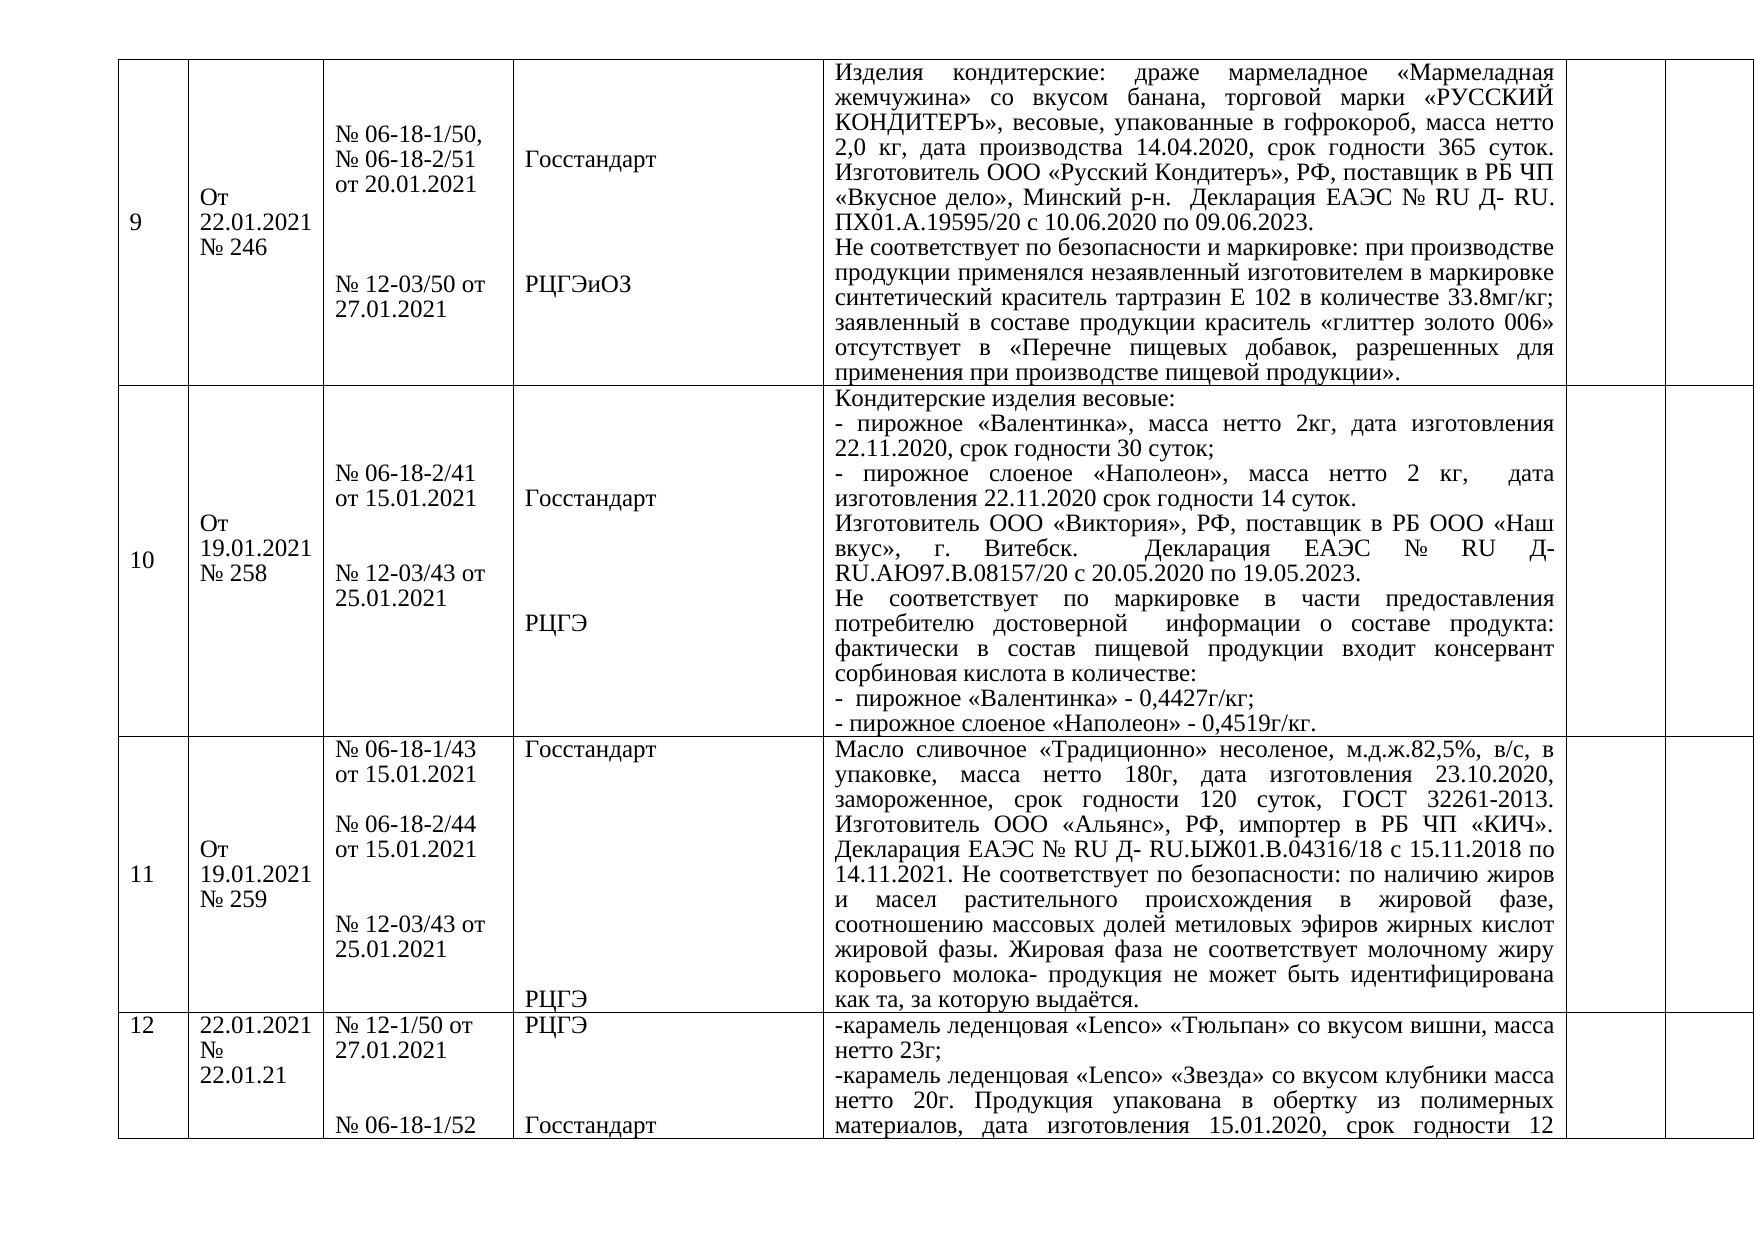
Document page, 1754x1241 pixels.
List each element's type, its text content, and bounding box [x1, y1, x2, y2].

table_cell [1567, 386, 1665, 736]
table_cell № 06-18-1/43 от 15.01.2021 № 06-18-2/44 от 15.01.2021 № 12-03/43 от 25.01.2021 [324, 737, 513, 1012]
table_cell Госстандарт РЦГЭ [514, 737, 823, 1012]
table_cell 12 [119, 1013, 188, 1138]
table_cell [1666, 1013, 1753, 1138]
table_cell От 19.01.2021 № 258 [189, 386, 323, 736]
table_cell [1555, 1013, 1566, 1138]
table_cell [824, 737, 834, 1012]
table_cell № 06-18-2/41 от 15.01.2021 № 12-03/43 от 25.01.2021 [324, 386, 513, 736]
table_cell РЦГЭ Госстандарт [514, 1013, 823, 1138]
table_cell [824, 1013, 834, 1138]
table_cell От 22.01.2021 № 246 [189, 60, 323, 385]
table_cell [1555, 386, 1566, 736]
table_cell № 06-18-1/50, № 06-18-2/51 от 20.01.2021 № 12-03/50 от 27.01.2021 [324, 60, 513, 385]
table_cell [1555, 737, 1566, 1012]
table_cell 9 [119, 60, 188, 385]
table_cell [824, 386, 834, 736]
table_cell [324, 1013, 513, 1138]
table_cell От 19.01.2021 № 259 [189, 737, 323, 1012]
table_cell 10 [119, 386, 188, 736]
table_cell Госстандарт РЦГЭиОЗ [514, 60, 823, 385]
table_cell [189, 1013, 323, 1138]
table_cell [1567, 60, 1665, 385]
table_cell [1666, 737, 1753, 1012]
table_cell 11 [119, 737, 188, 1012]
table_cell [1666, 60, 1753, 385]
table_cell [1666, 386, 1753, 736]
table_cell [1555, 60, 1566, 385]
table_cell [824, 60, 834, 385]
table_cell [1567, 737, 1665, 1012]
table_cell [1567, 1013, 1665, 1138]
table_cell Госстандарт РЦГЭ [514, 386, 823, 736]
